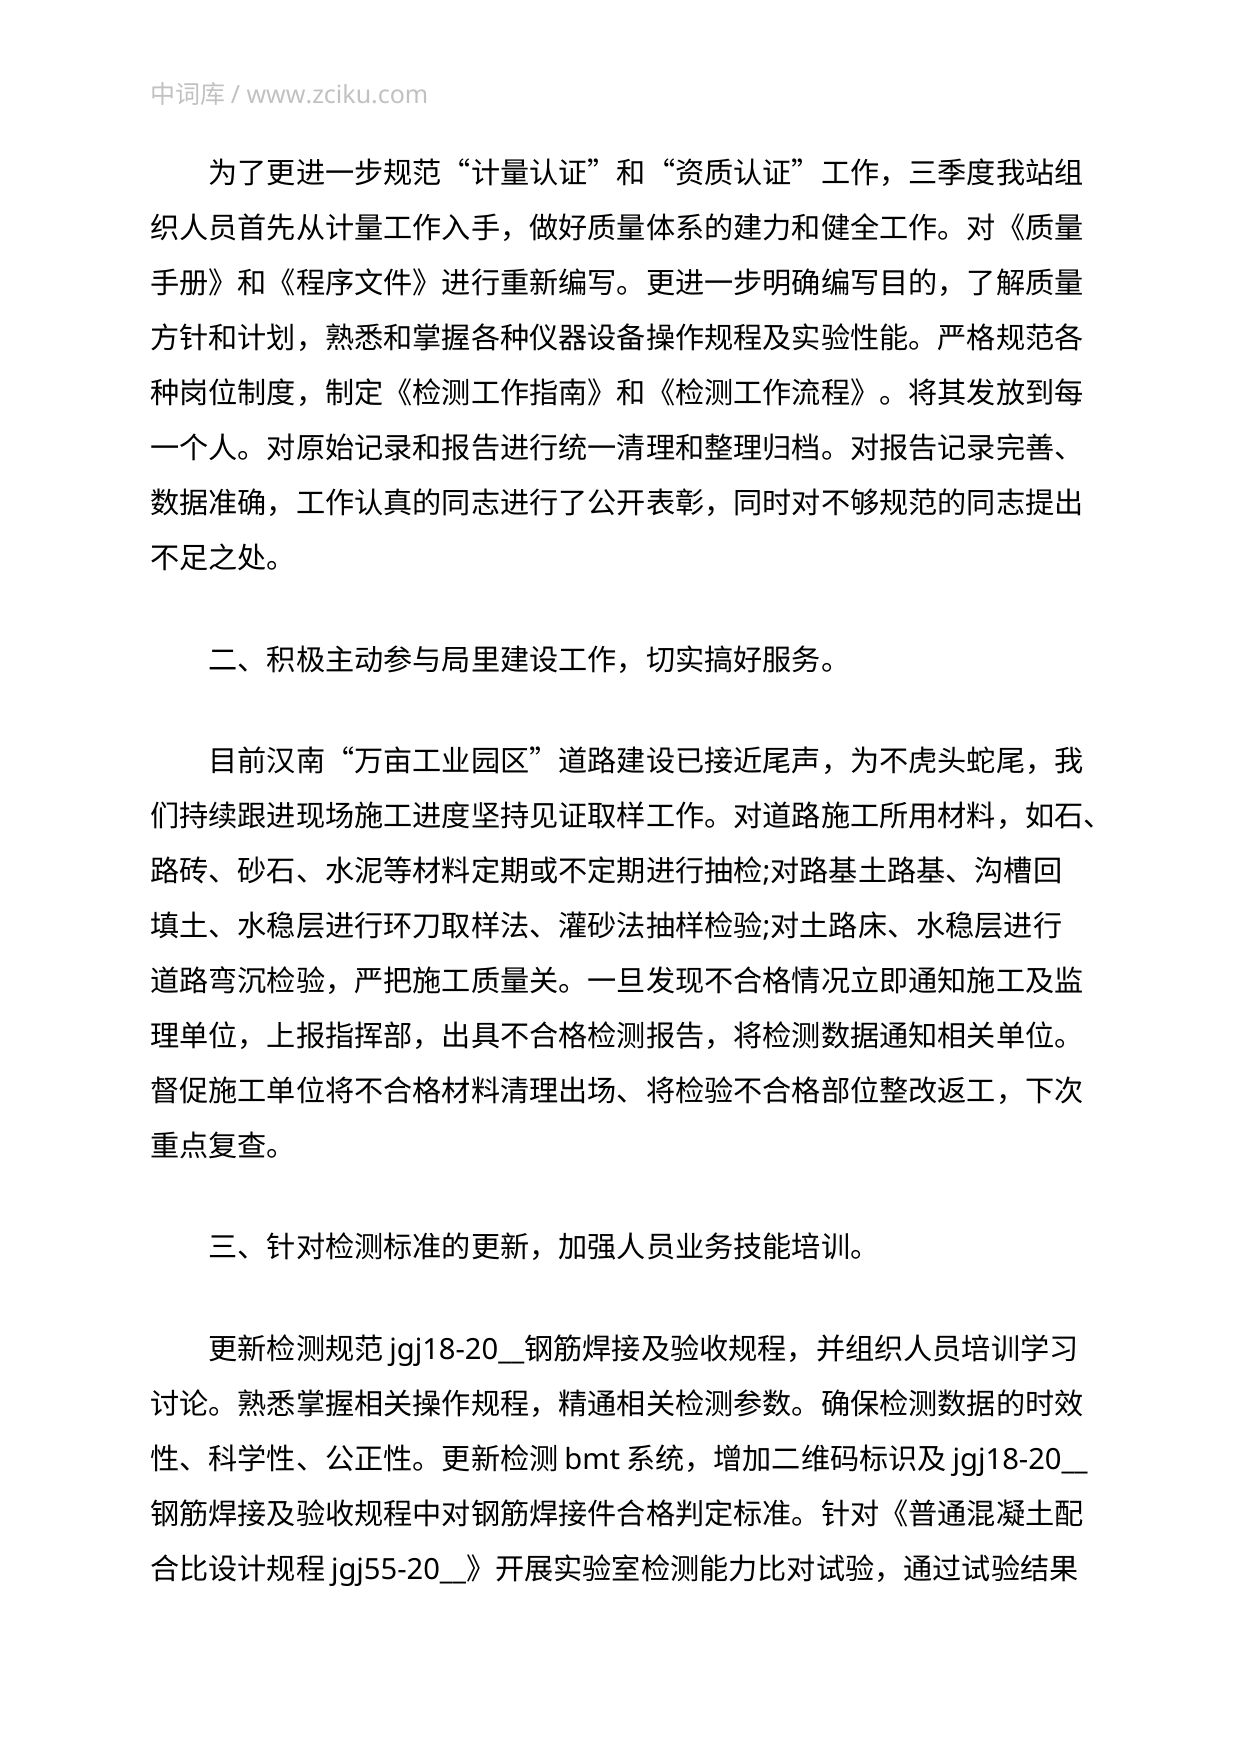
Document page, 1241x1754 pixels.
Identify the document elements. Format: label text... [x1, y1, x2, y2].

text 三、针对检测标准的更新，加强人员业务技能培训。 [150, 1224, 1090, 1266]
text 目前汉南“万亩工业园区”道路建设已接近尾声，为不虎头蛇尾，我们持续跟进现场施工进度坚持见证取样工作。对道路施工所用材料，如石、路砖、砂石、水泥等材料定期或不定期进行抽检;对路基土路基、沟槽回填土、水稳层进行环刀取样法、灌砂法抽样检验;对土路床、水稳层进行道路弯沉检验，严把施工质量关。一旦发现不合格情况立即通知施工及监理单位，上报指挥部，出具不合格检测报告，将检测数据通知相关单位。督促施工单位将不合格材料清理出场、将检验不合格部位整改返工，下次重点复查。 [150, 738, 1090, 1164]
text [150, 1326, 1090, 1588]
text 为了更进一步规范“计量认证”和“资质认证”工作，三季度我站组织人员首先从计量工作入手，做好质量体系的建力和健全工作。对《质量手册》和《程序文件》进行重新编写。更进一步明确编写目的，了解质量方针和计划，熟悉和掌握各种仪器设备操作规程及实验性能。严格规范各种岗位制度，制定《检测工作指南》和《检测工作流程》。将其发放到每一个人。对原始记录和报告进行统一清理和整理归档。对报告记录完善、数据准确，工作认真的同志进行了公开表彰，同时对不够规范的同志提出不足之处。 [150, 150, 1090, 577]
text 二、积极主动参与局里建设工作，切实搞好服务。 [150, 636, 1090, 678]
